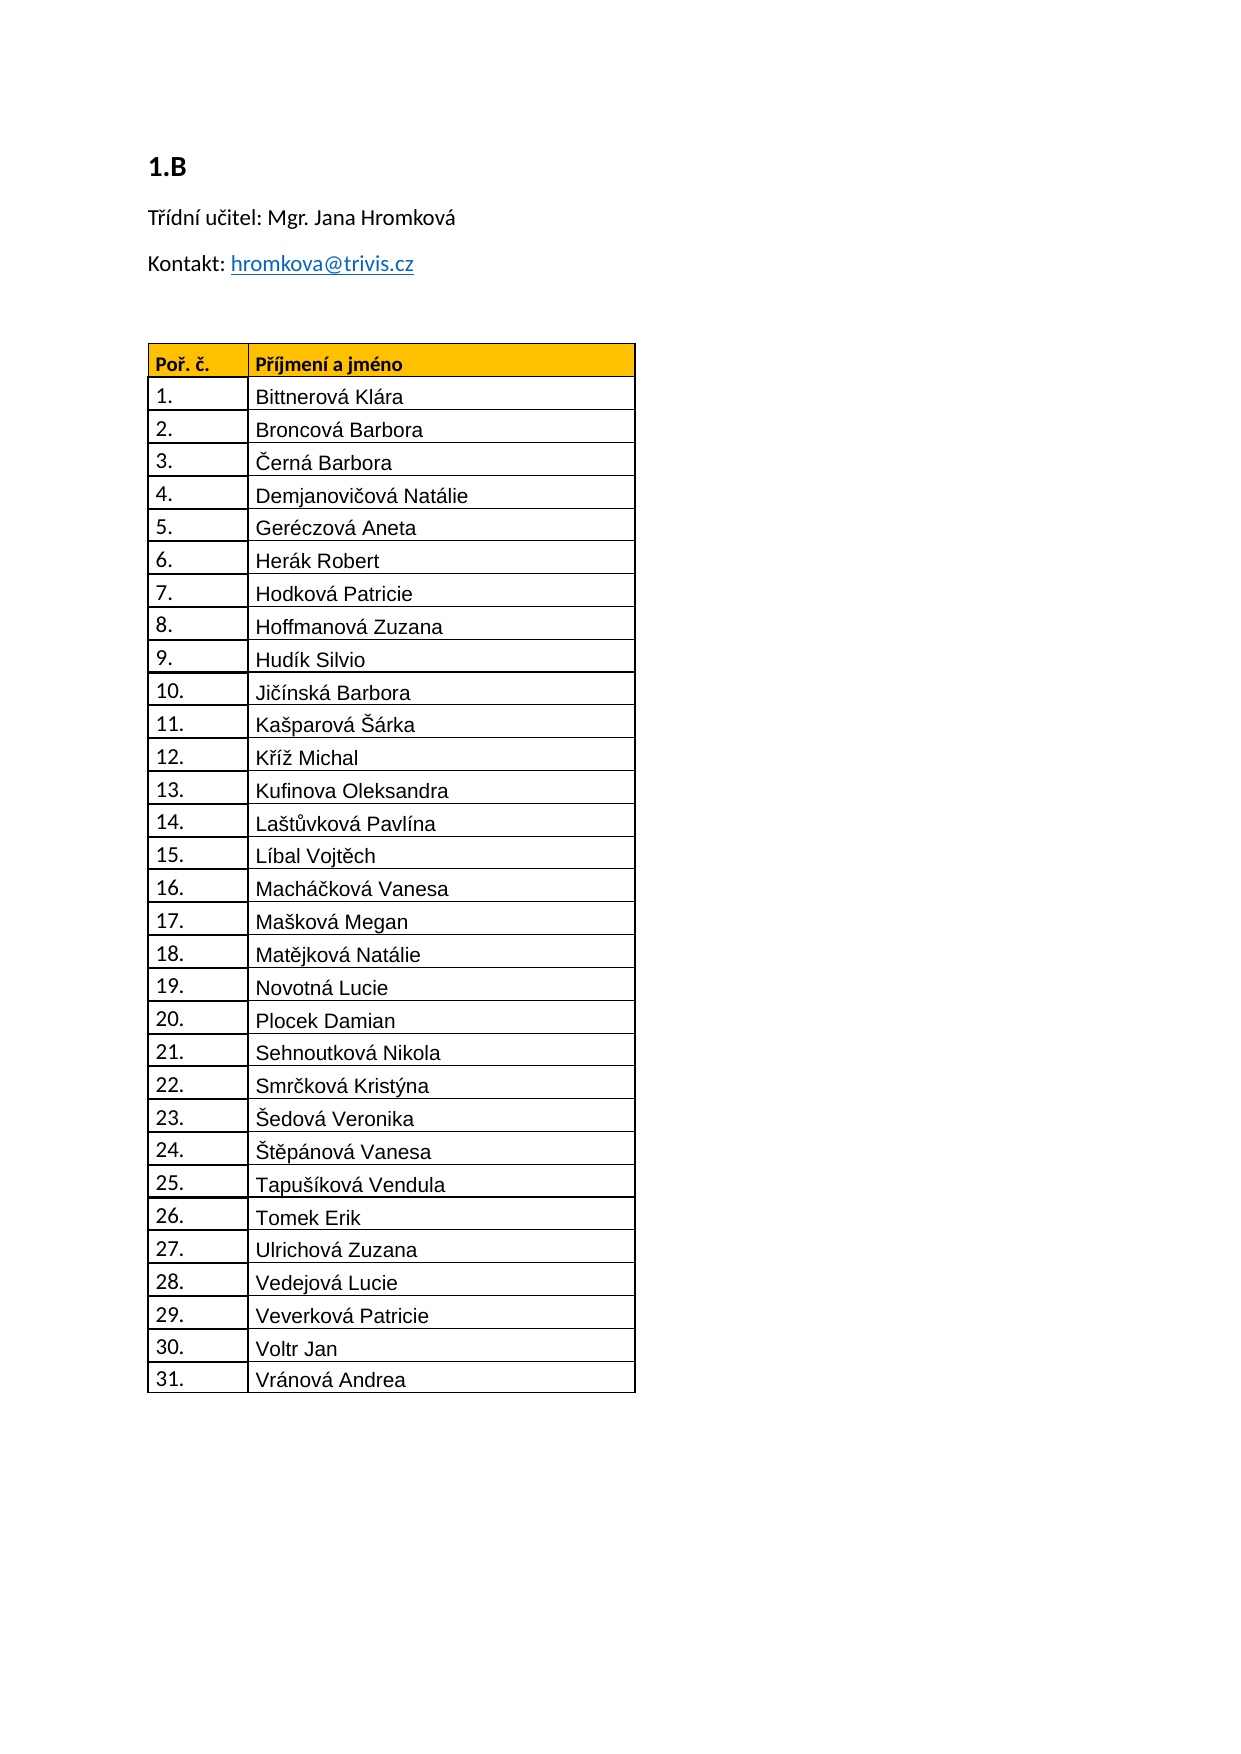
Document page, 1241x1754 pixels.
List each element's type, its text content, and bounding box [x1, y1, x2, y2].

table_cell 8. [149, 608, 247, 639]
table_cell 3. [149, 444, 247, 474]
table_cell 5. [149, 510, 247, 540]
table_cell Hudík Silvio [249, 640, 634, 671]
table_cell 20. [149, 1002, 247, 1032]
table_cell Broncová Barbora [249, 410, 634, 442]
table_cell Smrčková Kristýna [249, 1066, 634, 1098]
table_cell 18. [149, 936, 247, 967]
table_cell Černá Barbora [249, 443, 634, 474]
table_cell 28. [149, 1264, 247, 1295]
table_cell Mašková Megan [249, 902, 634, 934]
table_cell Demjanovičová Natálie [249, 476, 634, 507]
table_cell 4. [149, 477, 247, 507]
table_cell 31. [149, 1363, 247, 1392]
text 1.B [148, 148, 1093, 183]
text Kontakt: hromkova@trivis.cz [148, 249, 1093, 278]
table_cell Macháčková Vanesa [249, 869, 634, 901]
table_cell Vedejová Lucie [249, 1263, 634, 1295]
table_cell Líbal Vojtěch [249, 837, 634, 868]
table_cell Veverková Patricie [249, 1296, 634, 1328]
table_cell 14. [149, 805, 247, 836]
table_cell Tapušíková Vendula [249, 1165, 634, 1196]
table_cell Hodková Patricie [249, 574, 634, 606]
table_cell 19. [149, 969, 247, 999]
table_cell Geréczová Aneta [249, 509, 634, 540]
table_cell Laštůvková Pavlína [249, 804, 634, 836]
table_cell Tomek Erik [249, 1198, 634, 1229]
table_cell 12. [149, 739, 247, 770]
table_cell 30. [149, 1330, 247, 1361]
table_cell 29. [149, 1297, 247, 1328]
table_cell Jičínská Barbora [249, 673, 634, 704]
table_cell 24. [149, 1133, 247, 1164]
table_cell Bittnerová Klára [249, 377, 634, 409]
table_cell Vránová Andrea [249, 1362, 634, 1392]
table_cell 10. [149, 674, 247, 704]
table_cell Kašparová Šárka [249, 705, 634, 737]
table_cell Ulrichová Zuzana [249, 1230, 634, 1262]
table_cell Hoffmanová Zuzana [249, 607, 634, 639]
table_cell 2. [149, 411, 247, 442]
table_cell 17. [149, 903, 247, 934]
table_cell 13. [149, 772, 247, 803]
table_cell 6. [149, 542, 247, 573]
table_cell 7. [149, 575, 247, 606]
table_cell 23. [149, 1100, 247, 1131]
table_cell 21. [149, 1035, 247, 1065]
table_header Poř. č. [149, 344, 248, 376]
table_cell 9. [149, 641, 247, 671]
table_header Příjmení a jméno [249, 344, 634, 376]
table_cell 16. [149, 870, 247, 901]
table_cell 11. [149, 706, 247, 737]
table_cell Herák Robert [249, 541, 634, 573]
table_cell 1. [149, 378, 247, 409]
table_cell Kufinova Oleksandra [249, 771, 634, 803]
table_cell 22. [149, 1067, 247, 1098]
table_cell 25. [149, 1166, 247, 1196]
table_cell Novotná Lucie [249, 968, 634, 999]
table_cell 27. [149, 1231, 247, 1262]
table_cell 26. [149, 1199, 247, 1229]
table_cell Štěpánová Vanesa [249, 1132, 634, 1164]
table_cell Plocek Damian [249, 1001, 634, 1032]
table_cell Sehnoutková Nikola [249, 1034, 634, 1065]
table_cell Kříž Michal [249, 738, 634, 770]
table_cell Voltr Jan [249, 1329, 634, 1361]
table_cell 15. [149, 838, 247, 868]
table_cell Šedová Veronika [249, 1099, 634, 1131]
table_cell Matějková Natálie [249, 935, 634, 967]
text Třídní učitel: Mgr. Jana Hromková [148, 203, 1093, 231]
